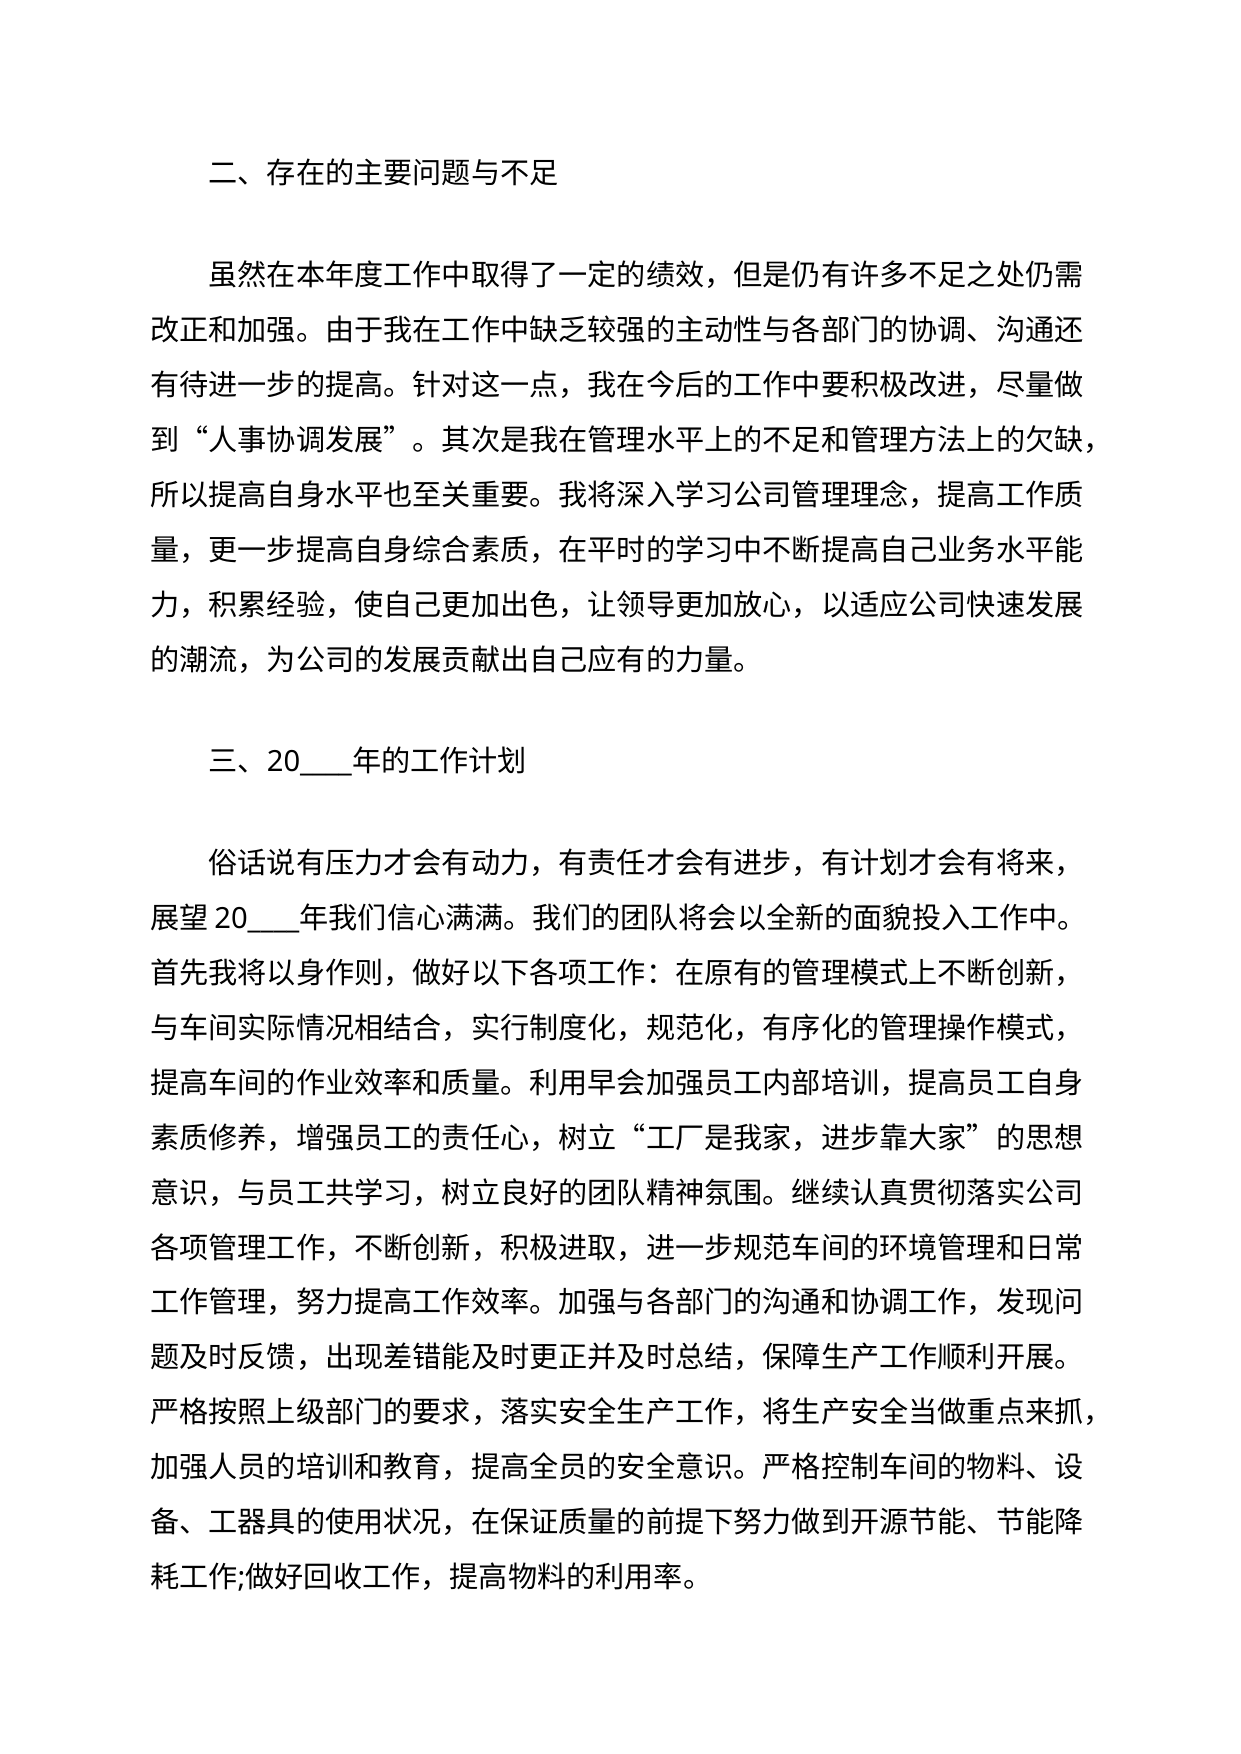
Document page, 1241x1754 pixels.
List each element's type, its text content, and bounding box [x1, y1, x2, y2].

text 俗话说有压力才会有动力，有责任才会有进步，有计划才会有将来，展望20____年我们信心满满。我们的团队将会以全新的面貌投入工作中。首先我将以身作则，做好以下各项工作：在原有的管理模式上不断创新，与车间实际情况相结合，实行制度化，规范化，有序化的管理操作模式，提高车间的作业效率和质量。利用早会加强员工内部培训，提高员工自身素质修养，增强员工的责任心，树立“工厂是我家，进步靠大家”的思想意识，与员工共学习，树立良好的团队精神氛围。继续认真贯彻落实公司各项管理工作，不断创新，积极进取，进一步规范车间的环境管理和日常工作管理，努力提高工作效率。加强与各部门的沟通和协调工作，发现问题及时反馈，出现差错能及时更正并及时总结，保障生产工作顺利开展。严格按照上级部门的要求，落实安全生产工作，将生产安全当做重点来抓，加强人员的培训和教育，提高全员的安全意识。严格控制车间的物料、设备、工器具的使用状况，在保证质量的前提下努力做到开源节能、节能降耗工作;做好回收工作，提高物料的利用率。 [150, 840, 1090, 1596]
text 二、存在的主要问题与不足 [150, 150, 1090, 192]
text 三、20____年的工作计划 [150, 738, 1090, 780]
text 虽然在本年度工作中取得了一定的绩效，但是仍有许多不足之处仍需改正和加强。由于我在工作中缺乏较强的主动性与各部门的协调、沟通还有待进一步的提高。针对这一点，我在今后的工作中要积极改进，尽量做到“人事协调发展”。其次是我在管理水平上的不足和管理方法上的欠缺，所以提高自身水平也至关重要。我将深入学习公司管理理念，提高工作质量，更一步提高自身综合素质，在平时的学习中不断提高自己业务水平能力，积累经验，使自己更加出色，让领导更加放心，以适应公司快速发展的潮流，为公司的发展贡献出自己应有的力量。 [150, 252, 1090, 678]
